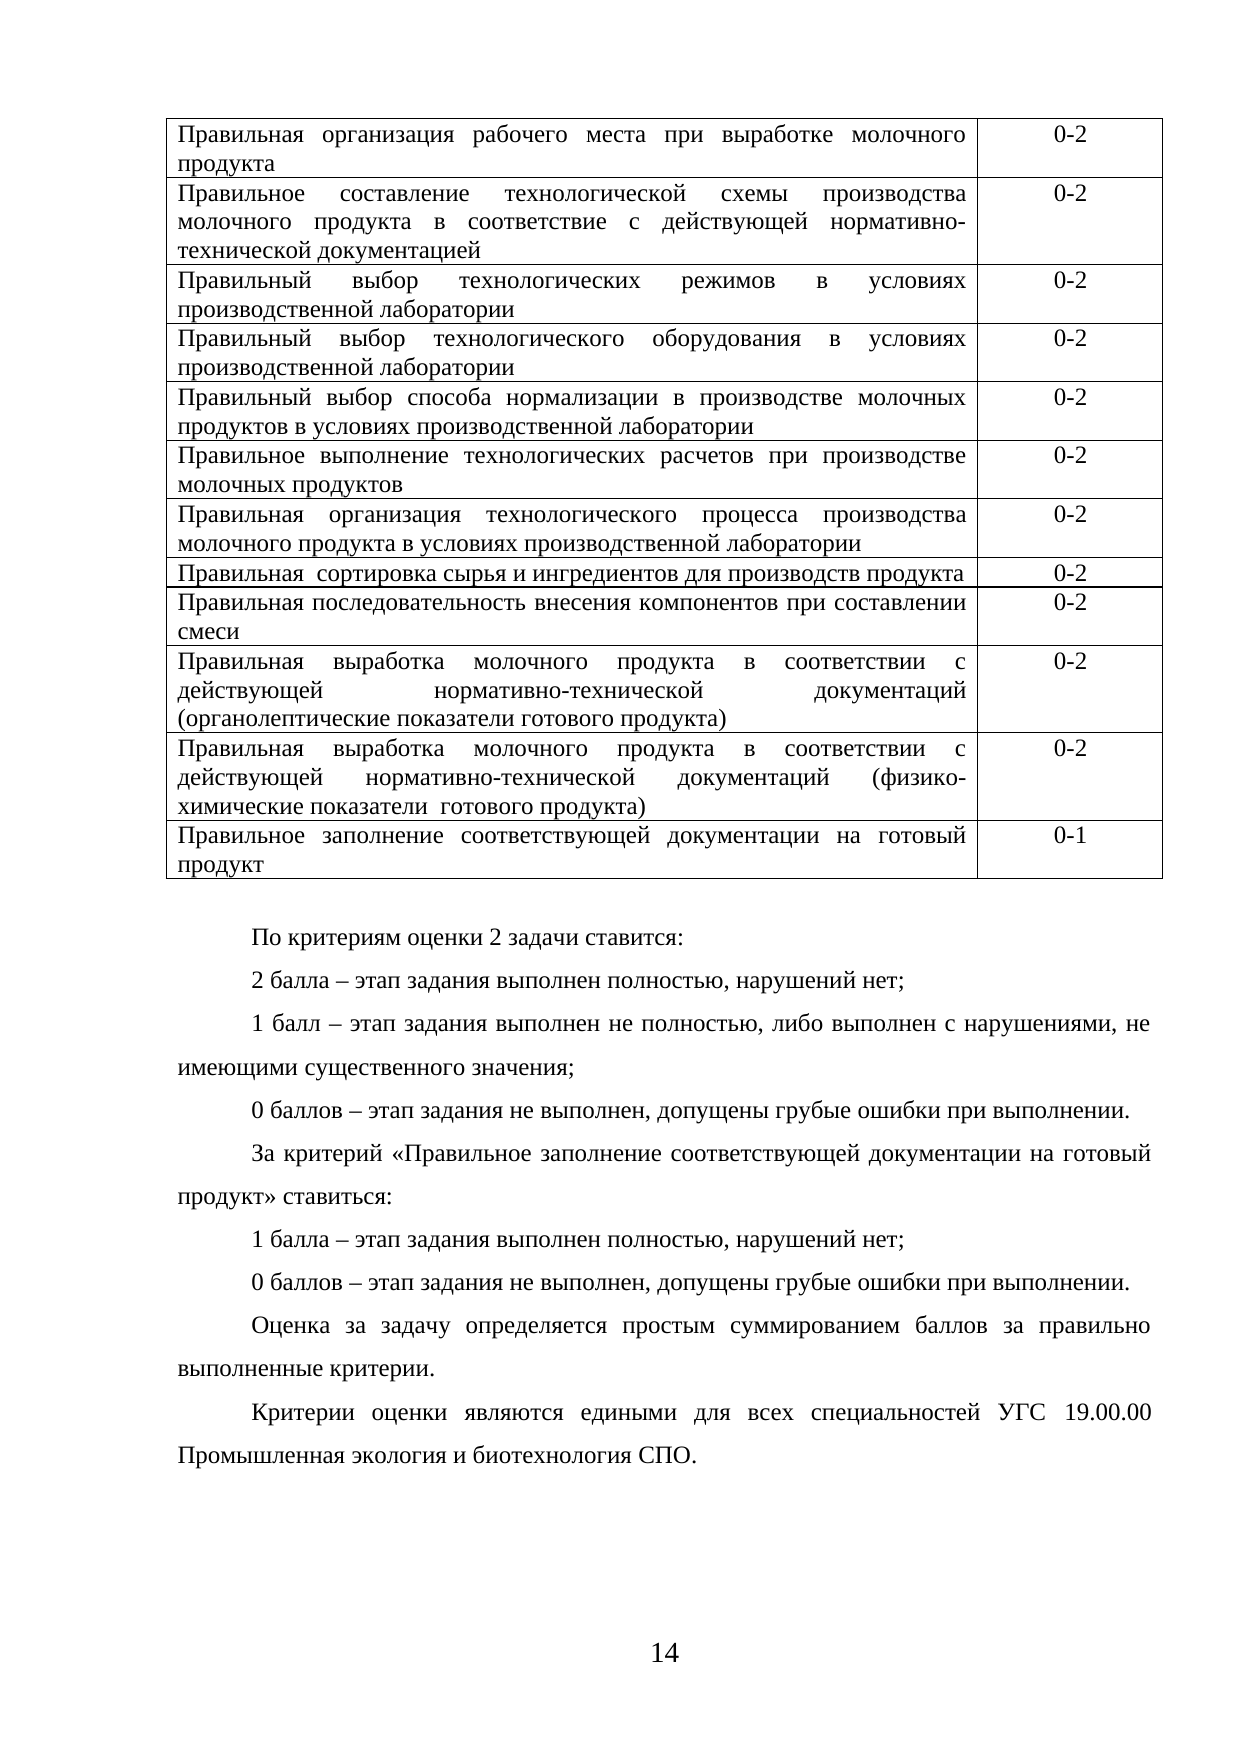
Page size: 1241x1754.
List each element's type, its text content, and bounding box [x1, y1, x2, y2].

table_cell 0-2 [978, 178, 1162, 264]
table_cell Правильное заполнение соответствующей документации на готовый продукт [167, 821, 977, 878]
table_cell 0-2 [978, 382, 1162, 439]
text 2 балла – этап задания выполнен полностью, нарушений нет; [177, 965, 1152, 994]
table_cell Правильная сортировка сырья и ингредиентов для производств продукта [167, 558, 977, 586]
text По критериям оценки 2 задачи ставится: [177, 922, 1152, 951]
text За критерий «Правильное заполнение соответствующей документации на готовый продукт» ставиться: [177, 1138, 1152, 1210]
table_cell 0-2 [978, 588, 1162, 645]
text Критерии оценки являются едиными для всех специальностей УГС 19.00.00 Промышленная экология и биотехнология СПО. [177, 1397, 1152, 1468]
table_cell Правильный выбор способа нормализации в производстве молочных продуктов в условиях производственной лаборатории [167, 382, 977, 439]
table_cell Правильная выработка молочного продукта в соответствии с действующей нормативно-технической документаций (органолептические показатели готового продукта) [167, 646, 977, 732]
table_cell Правильная выработка молочного продукта в соответствии с действующей нормативно-технической документаций (физико-химические показатели готового продукта) [167, 733, 977, 819]
table_cell Правильное составление технологической схемы производства молочного продукта в соответствие с действующей нормативно-технической документацией [167, 178, 977, 264]
table_cell 0-2 [978, 733, 1162, 819]
table_cell Правильная организация технологического процесса производства молочного продукта в условиях производственной лаборатории [167, 499, 977, 557]
table_cell 0-2 [978, 646, 1162, 732]
table_cell 0-1 [978, 821, 1162, 878]
table_cell 0-2 [978, 558, 1162, 586]
table_cell Правильный выбор технологического оборудования в условиях производственной лаборатории [167, 324, 977, 381]
text 1 балла – этап задания выполнен полностью, нарушений нет; [177, 1224, 1152, 1253]
table_cell Правильная организация рабочего места при выработке молочного продукта [167, 119, 977, 177]
table_cell Правильный выбор технологических режимов в условиях производственной лаборатории [167, 265, 977, 322]
table_cell Правильное выполнение технологических расчетов при производстве молочных продуктов [167, 441, 977, 498]
table_cell 0-2 [978, 441, 1162, 498]
text 0 баллов – этап задания не выполнен, допущены грубые ошибки при выполнении. [177, 1267, 1152, 1296]
table_cell 0-2 [978, 499, 1162, 557]
table_cell 0-2 [978, 265, 1162, 322]
table_cell Правильная последовательность внесения компонентов при составлении смеси [167, 588, 977, 645]
table_cell 0-2 [978, 119, 1162, 177]
table_cell 0-2 [978, 324, 1162, 381]
text Оценка за задачу определяется простым суммированием баллов за правильно выполненные критерии. [177, 1310, 1152, 1382]
text 1 балл – этап задания выполнен не полностью, либо выполнен с нарушениями, не имеющими существенного значения; [177, 1008, 1152, 1080]
text 0 баллов – этап задания не выполнен, допущены грубые ошибки при выполнении. [177, 1095, 1152, 1123]
